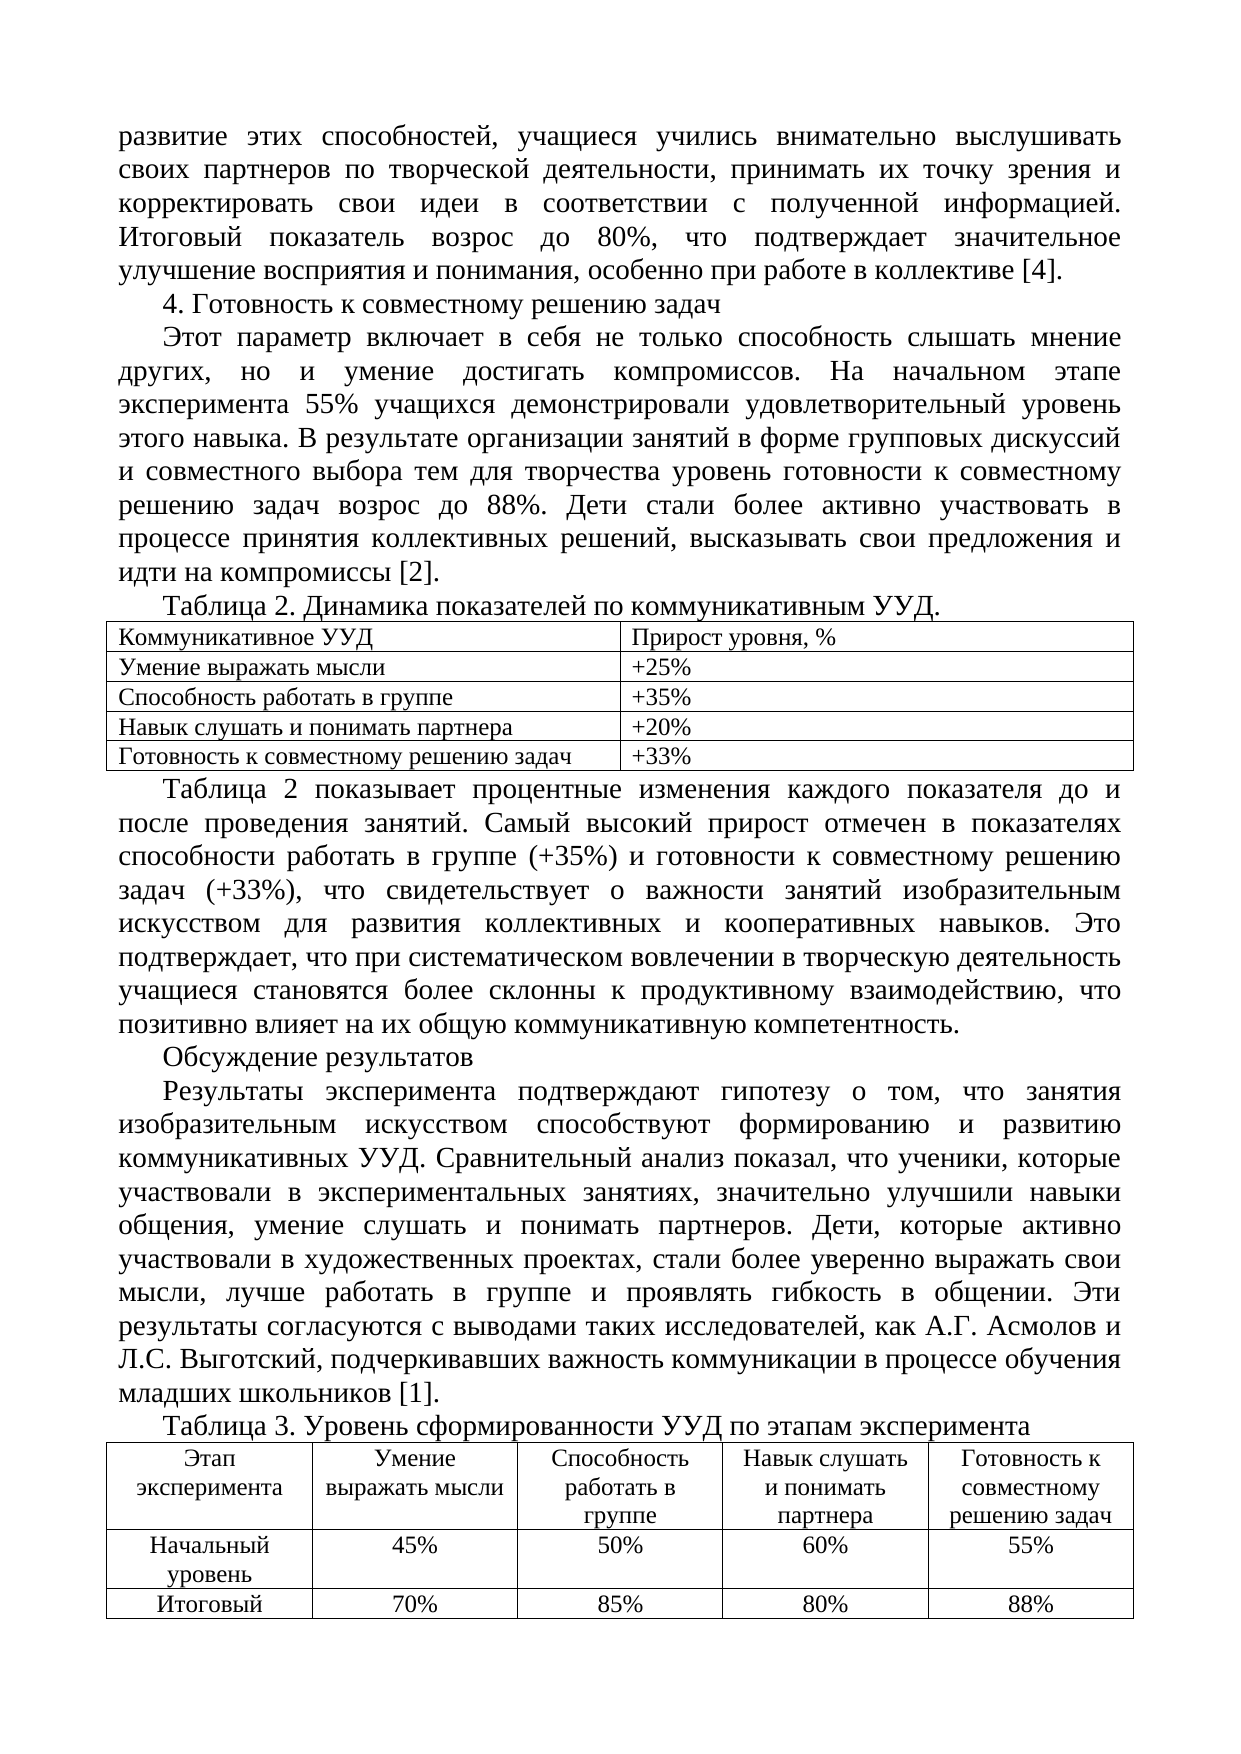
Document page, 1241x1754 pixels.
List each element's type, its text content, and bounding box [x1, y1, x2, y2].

table_cell +20% [621, 712, 1133, 740]
table_cell +33% [621, 741, 1133, 770]
text Результаты эксперимента подтверждают гипотезу о том, что занятия изобразительным искусством способствуют формированию и развитию коммуникативных УУД. Сравнительный анализ показал, что ученики, которые участвовали в экспериментальных занятиях, значительно улучшили навыки общения, умение слушать и понимать партнеров. Дети, которые активно участвовали в художественных проектах, стали более уверенно выражать свои мысли, лучше работать в группе и проявлять гибкость в общении. Эти результаты согласуются с выводами таких исследователей, как А.Г. Асмолов и Л.С. Выготский, подчеркивавших важность коммуникации в процессе обучения младших школьников [1]. [118, 1073, 1122, 1408]
table_cell +25% [621, 652, 1133, 681]
table_cell 45% [313, 1530, 517, 1588]
table_cell +35% [621, 682, 1133, 711]
table_cell 88% [929, 1589, 1133, 1618]
text Таблица 2 показывает процентные изменения каждого показателя до и после проведения занятий. Самый высокий прирост отмечен в показателях способности работать в группе (+35%) и готовности к совместному решению задач (+33%), что свидетельствует о важности занятий изобразительным искусством для развития коллективных и кооперативных навыков. Это подтверждает, что при систематическом вовлечении в творческую деятельность учащиеся становятся более склонны к продуктивному взаимодействию, что позитивно влияет на их общую коммуникативную компетентность. [118, 771, 1122, 1039]
table_cell 80% [723, 1589, 928, 1618]
table_cell Итоговый уровень [107, 1589, 312, 1618]
table_header Навык слушать и понимать партнера [723, 1443, 928, 1529]
table_header Прирост уровня, % [621, 622, 1133, 651]
table_header Способность работать в группе [518, 1443, 722, 1529]
table_cell Навык слушать и понимать партнера [107, 712, 620, 740]
table_cell Умение выражать мысли [107, 652, 620, 681]
table_cell 50% [518, 1530, 722, 1588]
table_header Коммуникативное УУД [107, 622, 620, 651]
table_cell 55% [929, 1530, 1133, 1588]
table_cell 60% [723, 1530, 928, 1588]
text Таблица 3. Уровень сформированности УУД по этапам эксперимента [118, 1408, 1122, 1442]
table_cell Начальный уровень [107, 1530, 312, 1588]
table_cell 85% [518, 1589, 722, 1618]
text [118, 118, 1122, 286]
text Обсуждение результатов [118, 1039, 1122, 1073]
text Этот параметр включает в себя не только способность слышать мнение других, но и умение достигать компромиссов. На начальном этапе эксперимента 55% учащихся демонстрировали удовлетворительный уровень этого навыка. В результате организации занятий в форме групповых дискуссий и совместного выбора тем для творчества уровень готовности к совместному решению задач возрос до 88%. Дети стали более активно участвовать в процессе принятия коллективных решений, высказывать свои предложения и идти на компромиссы [2]. [118, 319, 1122, 588]
table_cell Готовность к совместному решению задач [107, 741, 620, 770]
table_cell 70% [313, 1589, 517, 1618]
text 4. Готовность к совместному решению задач [118, 286, 1122, 319]
text Таблица 2. Динамика показателей по коммуникативным УУД. [118, 588, 1122, 621]
table_header Умение выражать мысли [313, 1443, 517, 1529]
table_header Готовность к совместному решению задач [929, 1443, 1133, 1529]
table_cell Способность работать в группе [107, 682, 620, 711]
table_header Этап эксперимента [107, 1443, 312, 1529]
